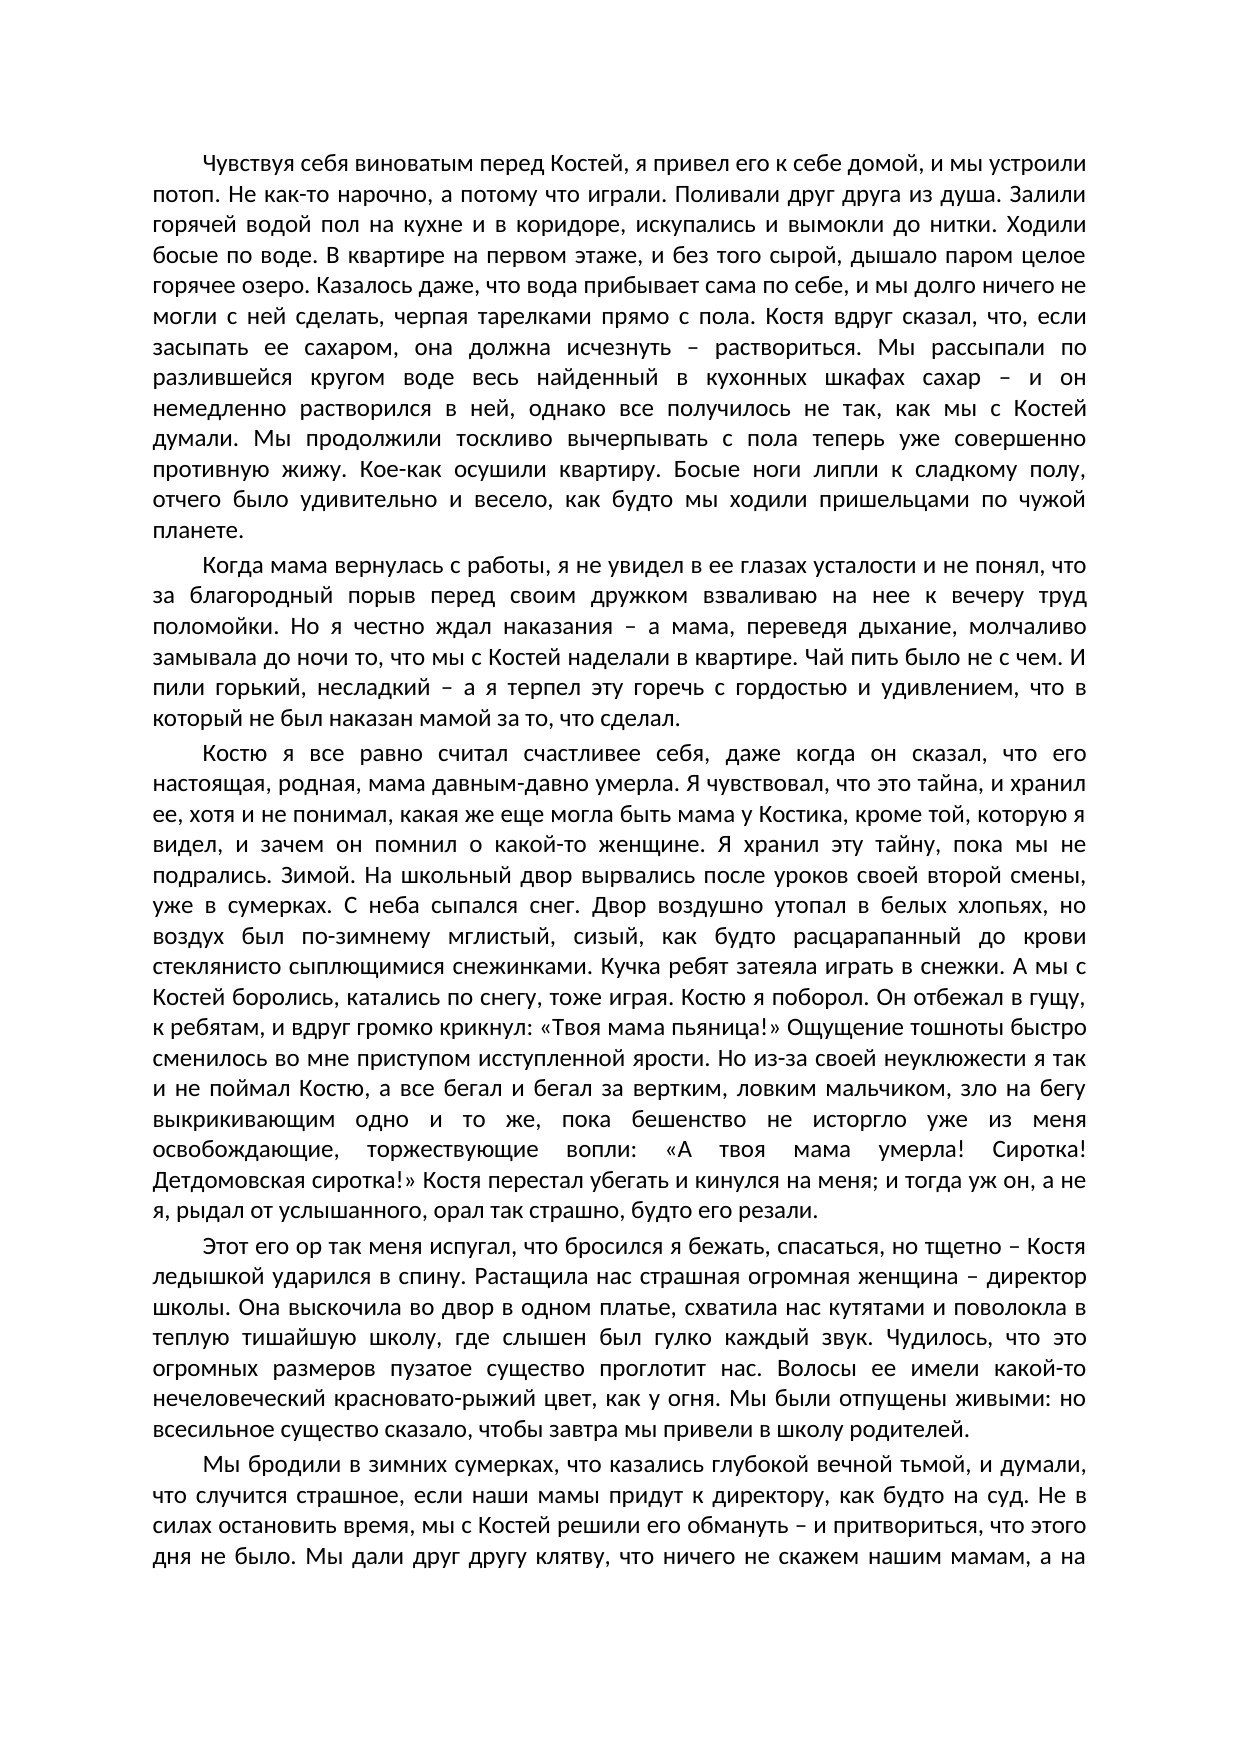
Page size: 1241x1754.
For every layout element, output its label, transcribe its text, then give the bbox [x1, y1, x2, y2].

text Чувствуя себя виноватым перед Костей, я привел его к себе домой, и мы устроили потоп. Не как-то нарочно, а потому что играли. Поливали друг друга из душа. Залили горячей водой пол на кухне и в коридоре, искупались и вымокли до нитки. Ходили босые по воде. В квартире на первом этаже, и без того сырой, дышало паром целое горячее озеро. Казалось даже, что вода прибывает сама по себе, и мы долго ничего не могли с ней сделать, черпая тарелками прямо с пола. Костя вдруг сказал, что, если засыпать ее сахаром, она должна исчезнуть – раствориться. Мы рассыпали по разлившейся кругом воде весь найденный в кухонных шкафах сахар – и он немедленно растворился в ней, однако все получилось не так, как мы с Костей думали. Мы продолжили тоскливо вычерпывать с пола теперь уже совершенно противную жижу. Кое-как осушили квартиру. Босые ноги липли к сладкому полу, отчего было удивительно и весело, как будто мы ходили пришельцами по чужой планете. [152, 148, 1088, 544]
text Этот его ор так меня испугал, что бросился я бежать, спасаться, но тщетно – Костя ледышкой ударился в спину. Растащила нас страшная огромная женщина – директор школы. Она выскочила во двор в одном платье, схватила нас кутятами и поволокла в теплую тишайшую школу, где слышен был гулко каждый звук. Чудилось, что это огромных размеров пузатое существо проглотит нас. Волосы ее имели какой-то нечеловеческий красновато-рыжий цвет, как у огня. Мы были отпущены живыми: но всесильное существо сказало, чтобы завтра мы привели в школу родителей. [152, 1230, 1088, 1443]
text Когда мама вернулась с работы, я не увидел в ее глазах усталости и не понял, что за благородный порыв перед своим дружком взваливаю на нее к вечеру труд поломойки. Но я честно ждал наказания – а мама, переведя дыхание, молчаливо замывала до ночи то, что мы с Костей наделали в квартире. Чай пить было не с чем. И пили горький, несладкий – а я терпел эту горечь с гордостью и удивлением, что в который не был наказан мамой за то, что сделал. [152, 549, 1088, 732]
text Костю я все равно считал счастливее себя, даже когда он сказал, что его настоящая, родная, мама давным-давно умерла. Я чувствовал, что это тайна, и хранил ее, хотя и не понимал, какая же еще могла быть мама у Костика, кроме той, которую я видел, и зачем он помнил о какой-то женщине. Я хранил эту тайну, пока мы не подрались. Зимой. На школьный двор вырвались после уроков своей второй смены, уже в сумерках. С неба сыпался снег. Двор воздушно утопал в белых хлопьях, но воздух был по-зимнему мглистый, сизый, как будто расцарапанный до крови стеклянисто сыплющимися снежинками. Кучка ребят затеяла играть в снежки. А мы с Костей боролись, катались по снегу, тоже играя. Костю я поборол. Он отбежал в гущу, к ребятам, и вдруг громко крикнул: «Твоя мама пьяница!» Ощущение тошноты быстро сменилось во мне приступом исступленной ярости. Но из-за своей неуклюжести я так и не поймал Костю, а все бегал и бегал за вертким, ловким мальчиком, зло на бегу выкрикивающим одно и то же, пока бешенство не исторгло уже из меня освобождающие, торжествующие вопли: «А твоя мама умерла! Сиротка! Детдомовская сиротка!» Костя перестал убегать и кинулся на меня; и тогда уж он, а не я, рыдал от услышанного, орал так страшно, будто его резали. [152, 737, 1088, 1225]
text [152, 1448, 1088, 1570]
